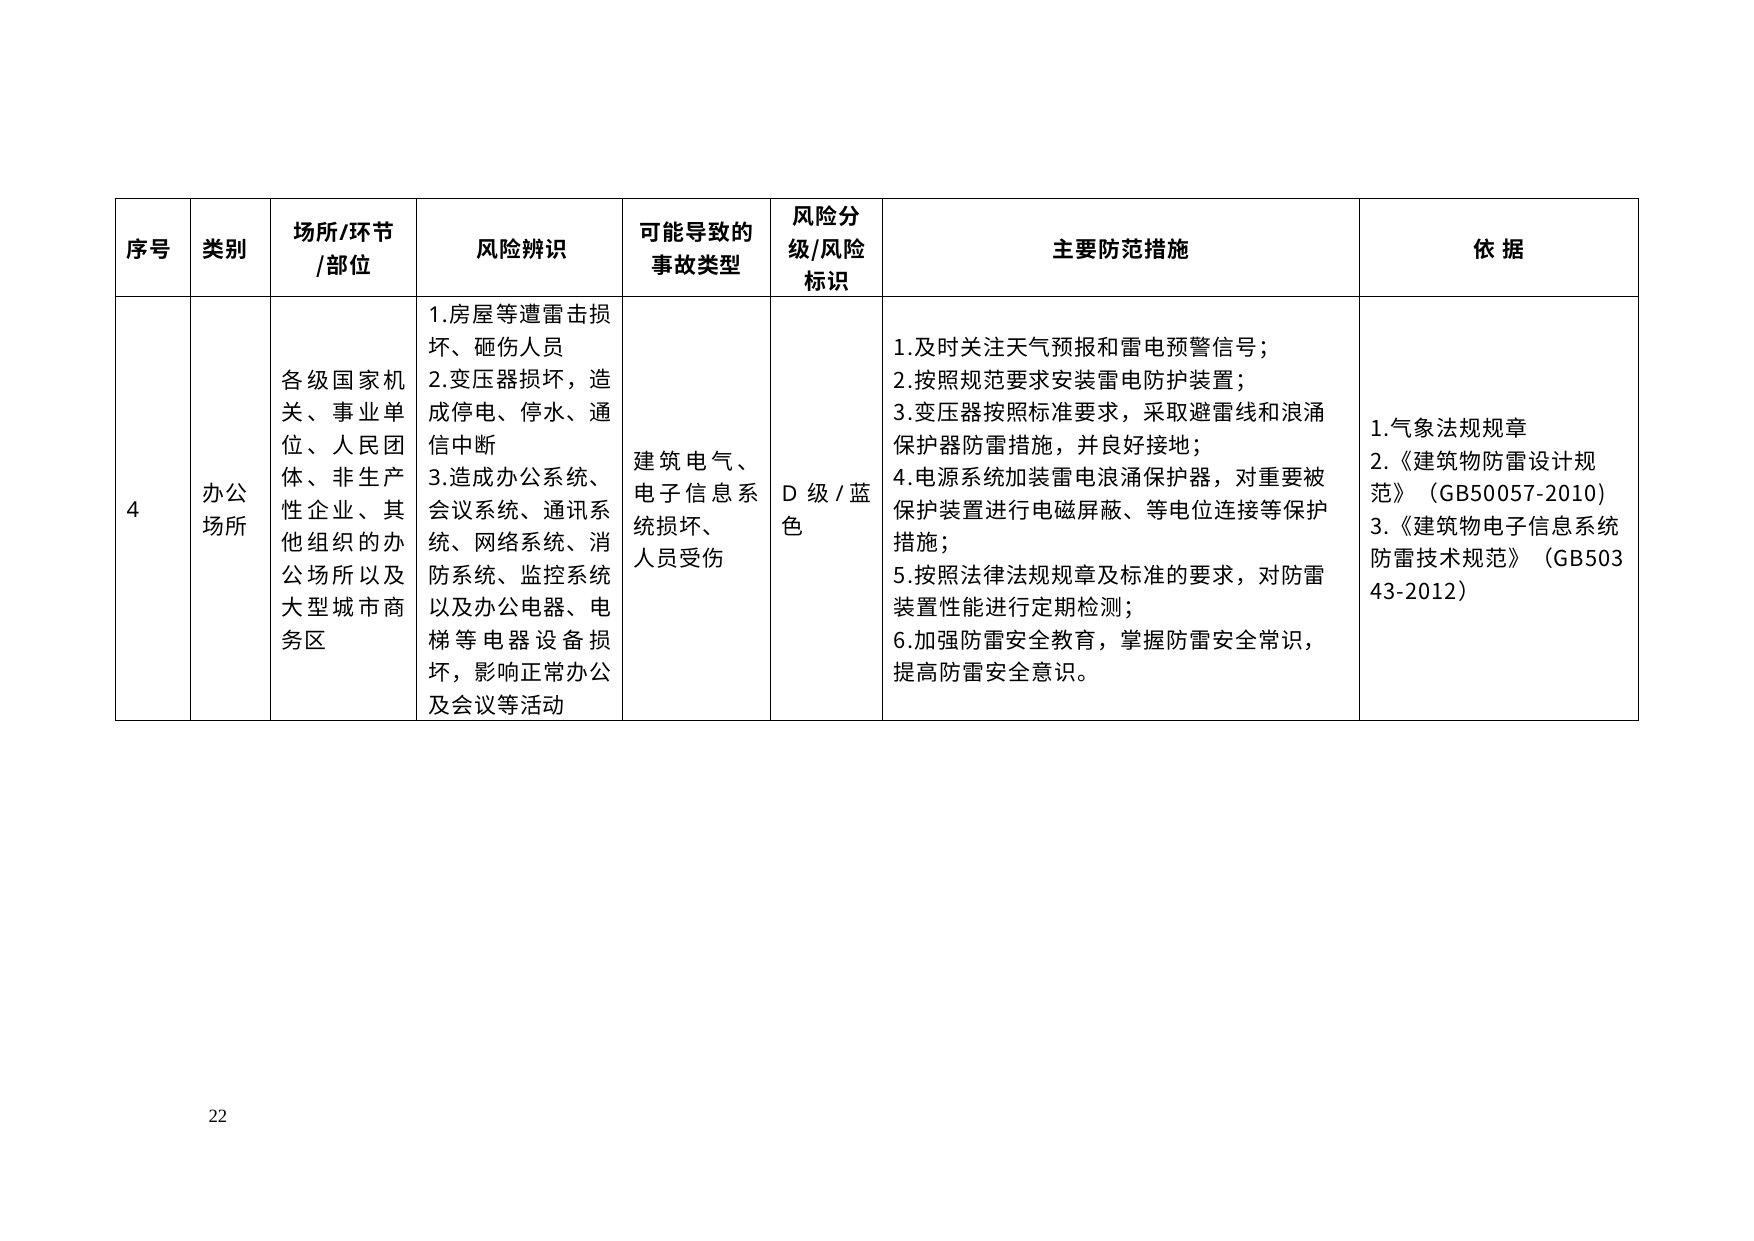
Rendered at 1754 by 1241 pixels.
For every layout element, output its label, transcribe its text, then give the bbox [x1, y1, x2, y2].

table_header 风险辨识 [417, 199, 622, 296]
table_cell 办公场所 [191, 297, 270, 720]
table_cell 1.及时关注天气预报和雷电预警信号； 2.按照规范要求安装雷电防护装置； 3.变压器按照标准要求，采取避雷线和浪涌保护器防雷措施，并良好接地； 4.电源系统加装雷电浪涌保护器，对重要被保护装置进行电磁屏蔽、等电位连接等保护措施； 5.按照法律法规规章及标准的要求，对防雷装置性能进行定期检测； 6.加强防雷安全教育，掌握防雷安全常识，提高防雷安全意识。 [883, 297, 1359, 720]
table_header 依 据 [1360, 199, 1638, 296]
table_cell 4 [116, 297, 190, 720]
table_header 可能导致的事故类型 [623, 199, 770, 296]
table_header 主要防范措施 [883, 199, 1359, 296]
table_cell D级/蓝色 [771, 297, 882, 720]
table_header 序号 [116, 199, 190, 296]
table_cell 1.房屋等遭雷击损坏、砸伤人员 2.变压器损坏，造成停电、停水、通信中断 3.造成办公系统、会议系统、通讯系统、网络系统、消防系统、监控系统以及办公电器、电梯等电器设备损坏，影响正常办公及会议等活动 [417, 297, 622, 720]
table_cell 1.气象法规规章 2.《建筑物防雷设计规范》（GB50057-2010) 3.《建筑物电子信息系统防雷技术规范》（GB50343-2012） [1360, 297, 1638, 720]
table_header 场所/环节 /部位 [271, 199, 416, 296]
table_cell 各级国家机关、事业单位、人民团体、非生产性企业、其他组织的办公场所以及大型城市商务区 [271, 297, 416, 720]
table_header 风险分级/风险标识 [771, 199, 882, 296]
table_header 类别 [191, 199, 270, 296]
table_cell 建筑电气、电子信息系统损坏、 人员受伤 [623, 297, 770, 720]
